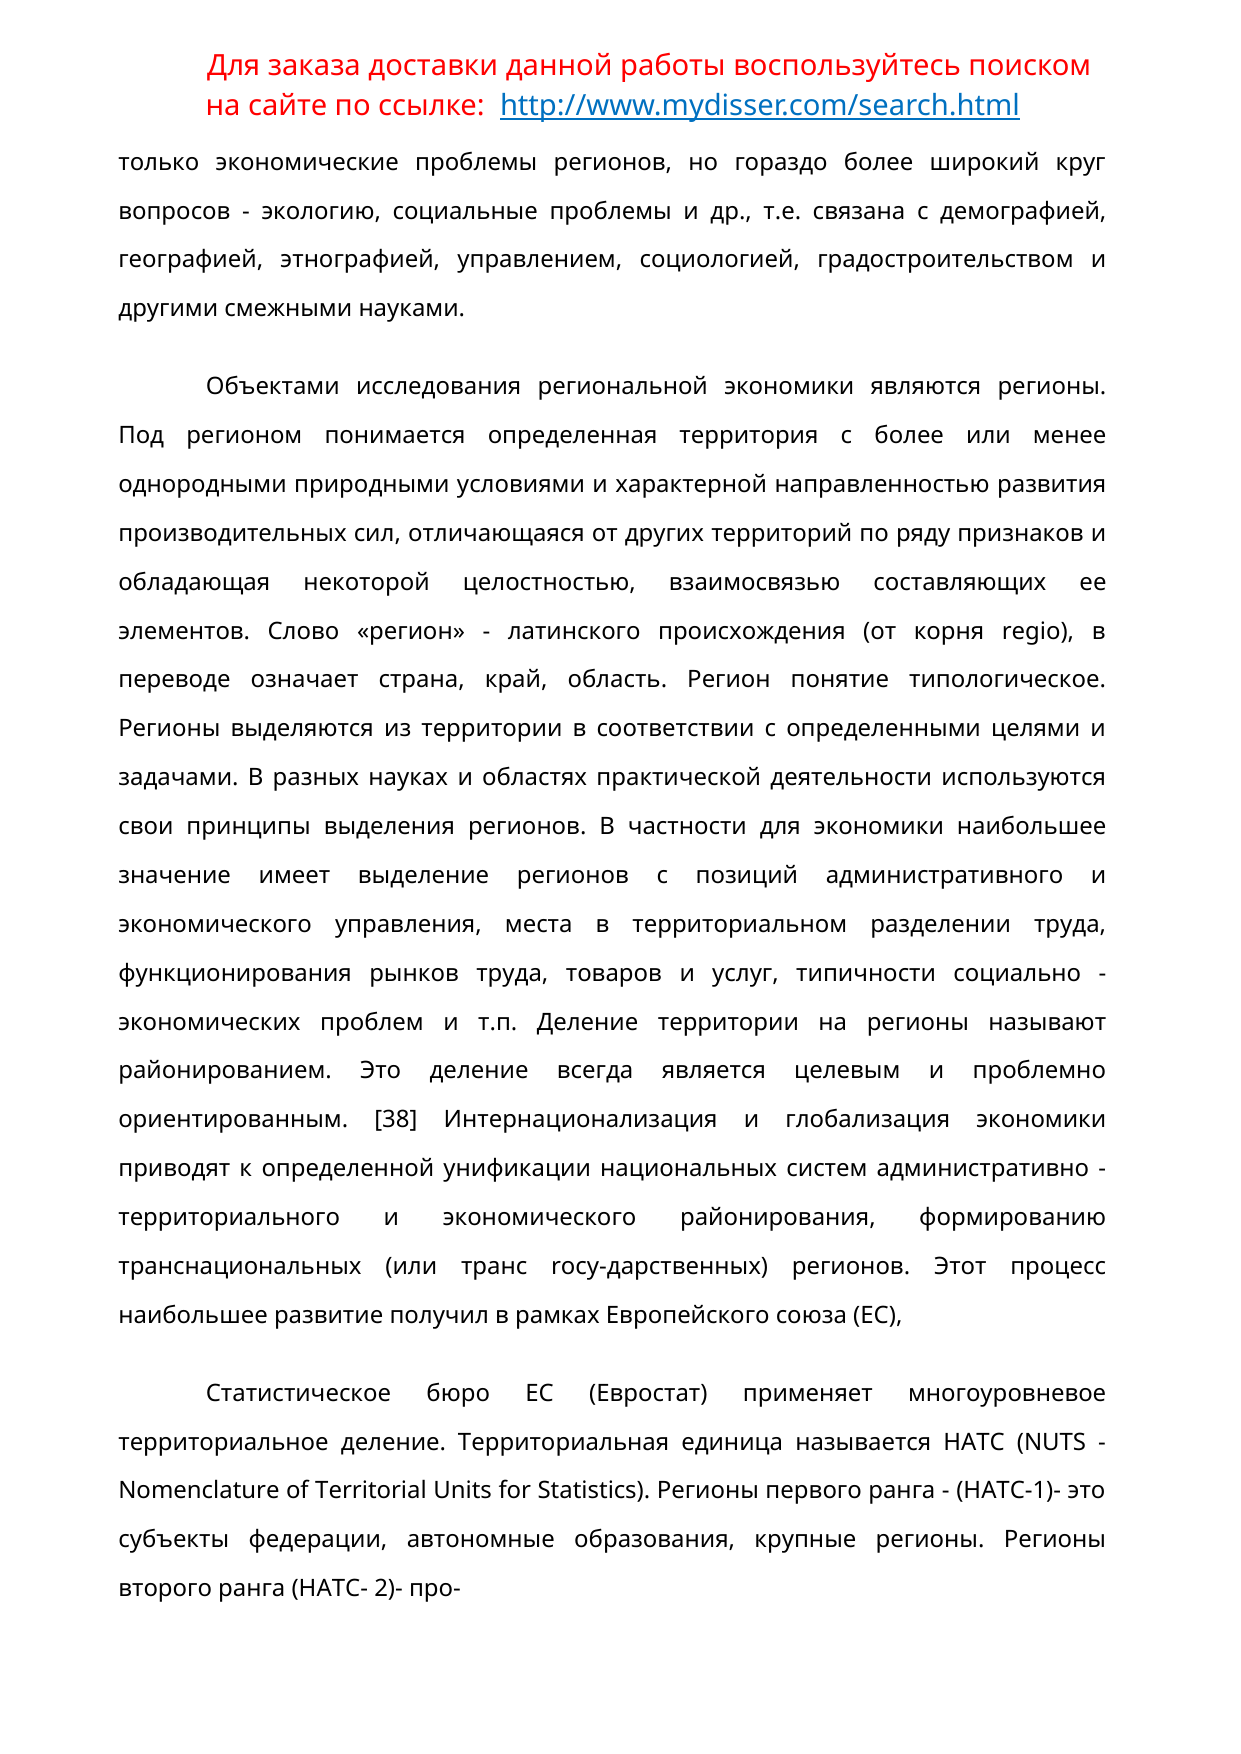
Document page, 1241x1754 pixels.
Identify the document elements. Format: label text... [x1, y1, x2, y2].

text Объектами исследования региональной экономики являются регионы. Под регионом понимается определенная территория с более или менее однородными природными условиями и характерной направленностью развития производительных сил, отличающаяся от других территорий по ряду признаков и обладающая некоторой целостностью, взаимосвязью составляющих ее элементов. Слово «регион» - латинского происхождения (от корня regio), в переводе означает страна, край, область. Регион понятие типологическое. Регионы выделяются из территории в соответствии с определенными целями и задачами. В разных науках и областях практической деятельности используются свои принципы выделения регионов. В частности для экономики наибольшее значение имеет выделение регионов с позиций административного и экономического управления, места в территориальном разделении труда, функционирования рынков труда, товаров и услуг, типичности социально - экономических проблем и т.п. Деление территории на регионы называют районированием. Это деление всегда является целевым и проблемно ориентированным. [38] Интернационализация и глобализация экономики приводят к определенной унификации национальных систем административно -территориального и экономического районирования, формированию транснациональных (или транс rocy-дарственных) регионов. Этот процесс наибольшее развитие получил в рамках Европейского союза (ЕС), [118, 369, 1107, 1330]
text Статистическое бюро ЕС (Евростат) применяет многоуровневое территориальное деление. Территориальная единица называется НАТС (NUTS - Nomenclature of Territorial Units for Statistics). Регионы первого ранга - (HATC-1)- это субъекты федерации, автономные образования, крупные регионы. Регионы второго ранга (НАТС- 2)- про- [118, 1375, 1107, 1603]
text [118, 144, 1107, 324]
